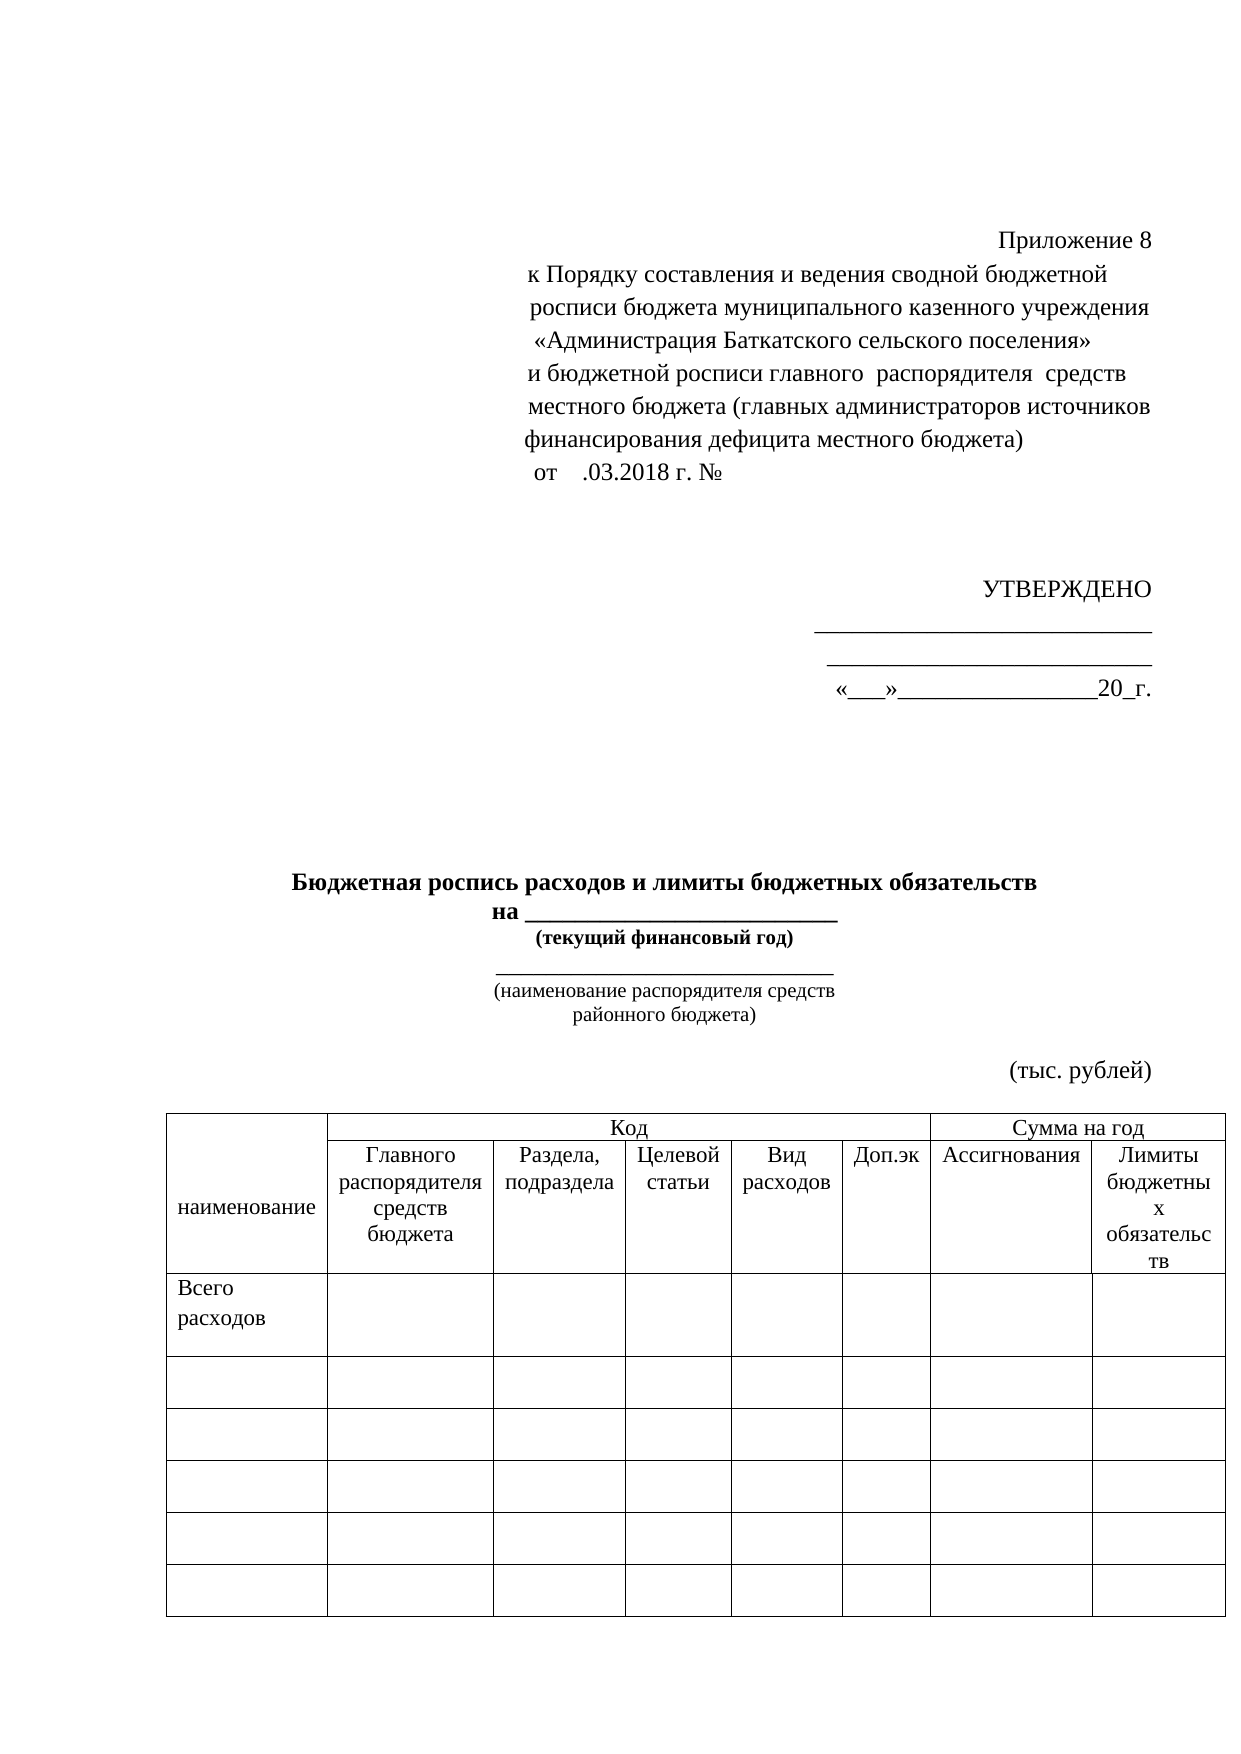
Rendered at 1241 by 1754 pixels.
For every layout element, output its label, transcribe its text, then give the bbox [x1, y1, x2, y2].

table_cell Главного распорядителя средств бюджета [328, 1141, 493, 1273]
text Приложение 8 [177, 226, 1152, 254]
table_cell [732, 1357, 842, 1408]
table_cell [843, 1513, 930, 1564]
table_cell [1093, 1513, 1225, 1564]
table_cell Вид расходов [732, 1141, 842, 1273]
table_cell [843, 1461, 930, 1512]
table_cell [931, 1565, 1092, 1616]
text росписи бюджета муниципального казенного учреждения [177, 292, 1152, 320]
text районного бюджета) [177, 1002, 1152, 1026]
table_cell [328, 1357, 493, 1408]
table_cell [626, 1565, 731, 1616]
text ___________________________ [177, 949, 1152, 978]
table_cell [167, 1357, 327, 1408]
table_cell [328, 1513, 493, 1564]
table_cell [732, 1274, 842, 1356]
table_cell [843, 1409, 930, 1460]
table_cell [1093, 1565, 1225, 1616]
table_cell [328, 1565, 493, 1616]
table_cell Лимиты бюджетных обязательств [1092, 1141, 1225, 1273]
table_header Сумма на год [931, 1114, 1225, 1140]
table_cell [494, 1409, 625, 1460]
table_cell [167, 1513, 327, 1564]
table_cell [843, 1565, 930, 1616]
table_cell [931, 1409, 1092, 1460]
text на _________________________ [177, 896, 1152, 925]
text (наименование распорядителя средств [177, 978, 1152, 1002]
table_cell [626, 1461, 731, 1512]
table_cell [494, 1565, 625, 1616]
text __________________________ [177, 640, 1152, 669]
table_cell [167, 1461, 327, 1512]
table_cell [1093, 1274, 1225, 1356]
table_cell Доп.эк [843, 1141, 930, 1273]
table_cell [843, 1357, 930, 1408]
text (тыс. рублей) [177, 1055, 1152, 1084]
text от .03.2018 г. № [177, 457, 1152, 486]
table_cell [732, 1513, 842, 1564]
table_cell [494, 1274, 625, 1356]
table_cell [1093, 1409, 1225, 1460]
table_cell Целевой статьи [626, 1141, 731, 1273]
table_cell [1093, 1461, 1225, 1512]
table_cell [328, 1409, 493, 1460]
text УТВЕРЖДЕНО [177, 574, 1152, 603]
table_cell [626, 1513, 731, 1564]
text Бюджетная роспись расходов и лимиты бюджетных обязательств [177, 867, 1152, 896]
table_cell [626, 1274, 731, 1356]
table_header Код [328, 1114, 930, 1140]
table_cell [732, 1565, 842, 1616]
table_cell [626, 1357, 731, 1408]
table_cell [328, 1461, 493, 1512]
table_cell [931, 1274, 1092, 1356]
text к Порядку составления и ведения сводной бюджетной [177, 259, 1152, 287]
table_cell [732, 1409, 842, 1460]
table_cell Раздела, подраздела [494, 1141, 625, 1273]
table_cell [494, 1357, 625, 1408]
table_cell [1093, 1357, 1225, 1408]
text и бюджетной росписи главного распорядителя средств [177, 358, 1152, 386]
table_cell Ассигнования [931, 1141, 1091, 1273]
table_cell [626, 1409, 731, 1460]
table_cell [931, 1357, 1092, 1408]
text «Администрация Баткатского сельского поселения» [177, 325, 1152, 353]
table_cell [931, 1461, 1092, 1512]
table_header наименование [167, 1114, 327, 1273]
text финансирования дефицита местного бюджета) [177, 424, 1152, 452]
table_cell [494, 1513, 625, 1564]
table_cell [931, 1513, 1092, 1564]
table_cell Всего расходов [167, 1274, 327, 1356]
table_cell [328, 1274, 493, 1356]
text «___»________________20_г. [177, 673, 1152, 702]
table_cell [167, 1409, 327, 1460]
text местного бюджета (главных администраторов источников [177, 391, 1152, 419]
table_cell [494, 1461, 625, 1512]
table_cell [843, 1274, 930, 1356]
text ___________________________ [177, 607, 1152, 636]
table_cell [732, 1461, 842, 1512]
text (текущий финансовый год) [177, 925, 1152, 949]
table_cell [167, 1565, 327, 1616]
